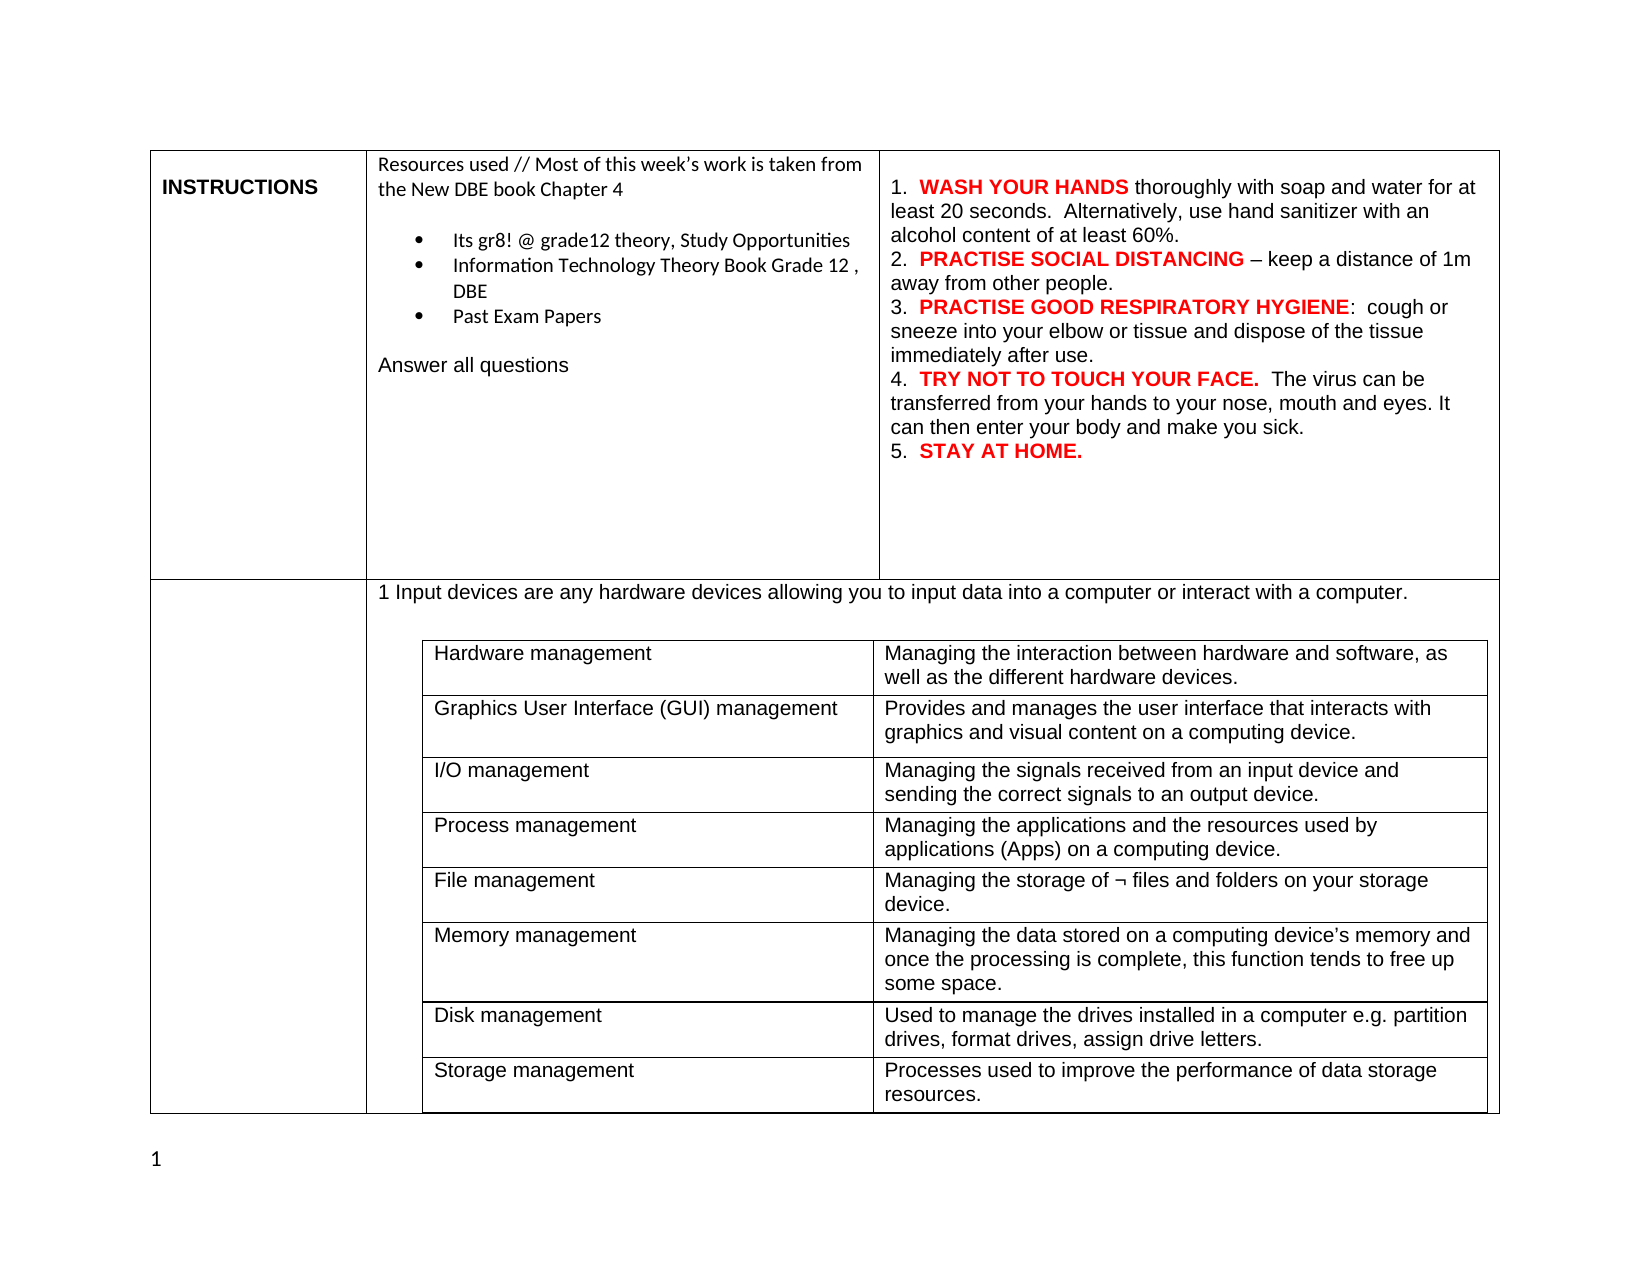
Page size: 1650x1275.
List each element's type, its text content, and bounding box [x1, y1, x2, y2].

table_cell Resources used // Most of this week’s work is taken from the New DBE book Chapter 4 Its gr8! @ grade12 theory, Study Opportunities Information Technology Theory Book Grade 12 , DBE Past Exam Papers Answer all questions [367, 151, 879, 578]
table_cell TIPS TO KEEP HEALTHY 1. WASH YOUR HANDS thoroughly with soap and water for at least 20 seconds. Alternatively, use hand sanitizer with an alcohol content of at least 60%. 2. PRACTISE SOCIAL DISTANCING – keep a distance of 1m away from other people. 3. PRACTISE GOOD RESPIRATORY HYGIENE: cough or sneeze into your elbow or tissue and dispose of the tissue immediately after use. 4. TRY NOT TO TOUCH YOUR FACE. The virus can be transferred from your hands to your nose, mouth and eyes. It can then enter your body and make you sick. 5. STAY AT HOME. [880, 151, 1499, 578]
table_cell INSTRUCTIONS [151, 151, 366, 578]
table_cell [367, 580, 1499, 1113]
table_cell [151, 580, 366, 1113]
